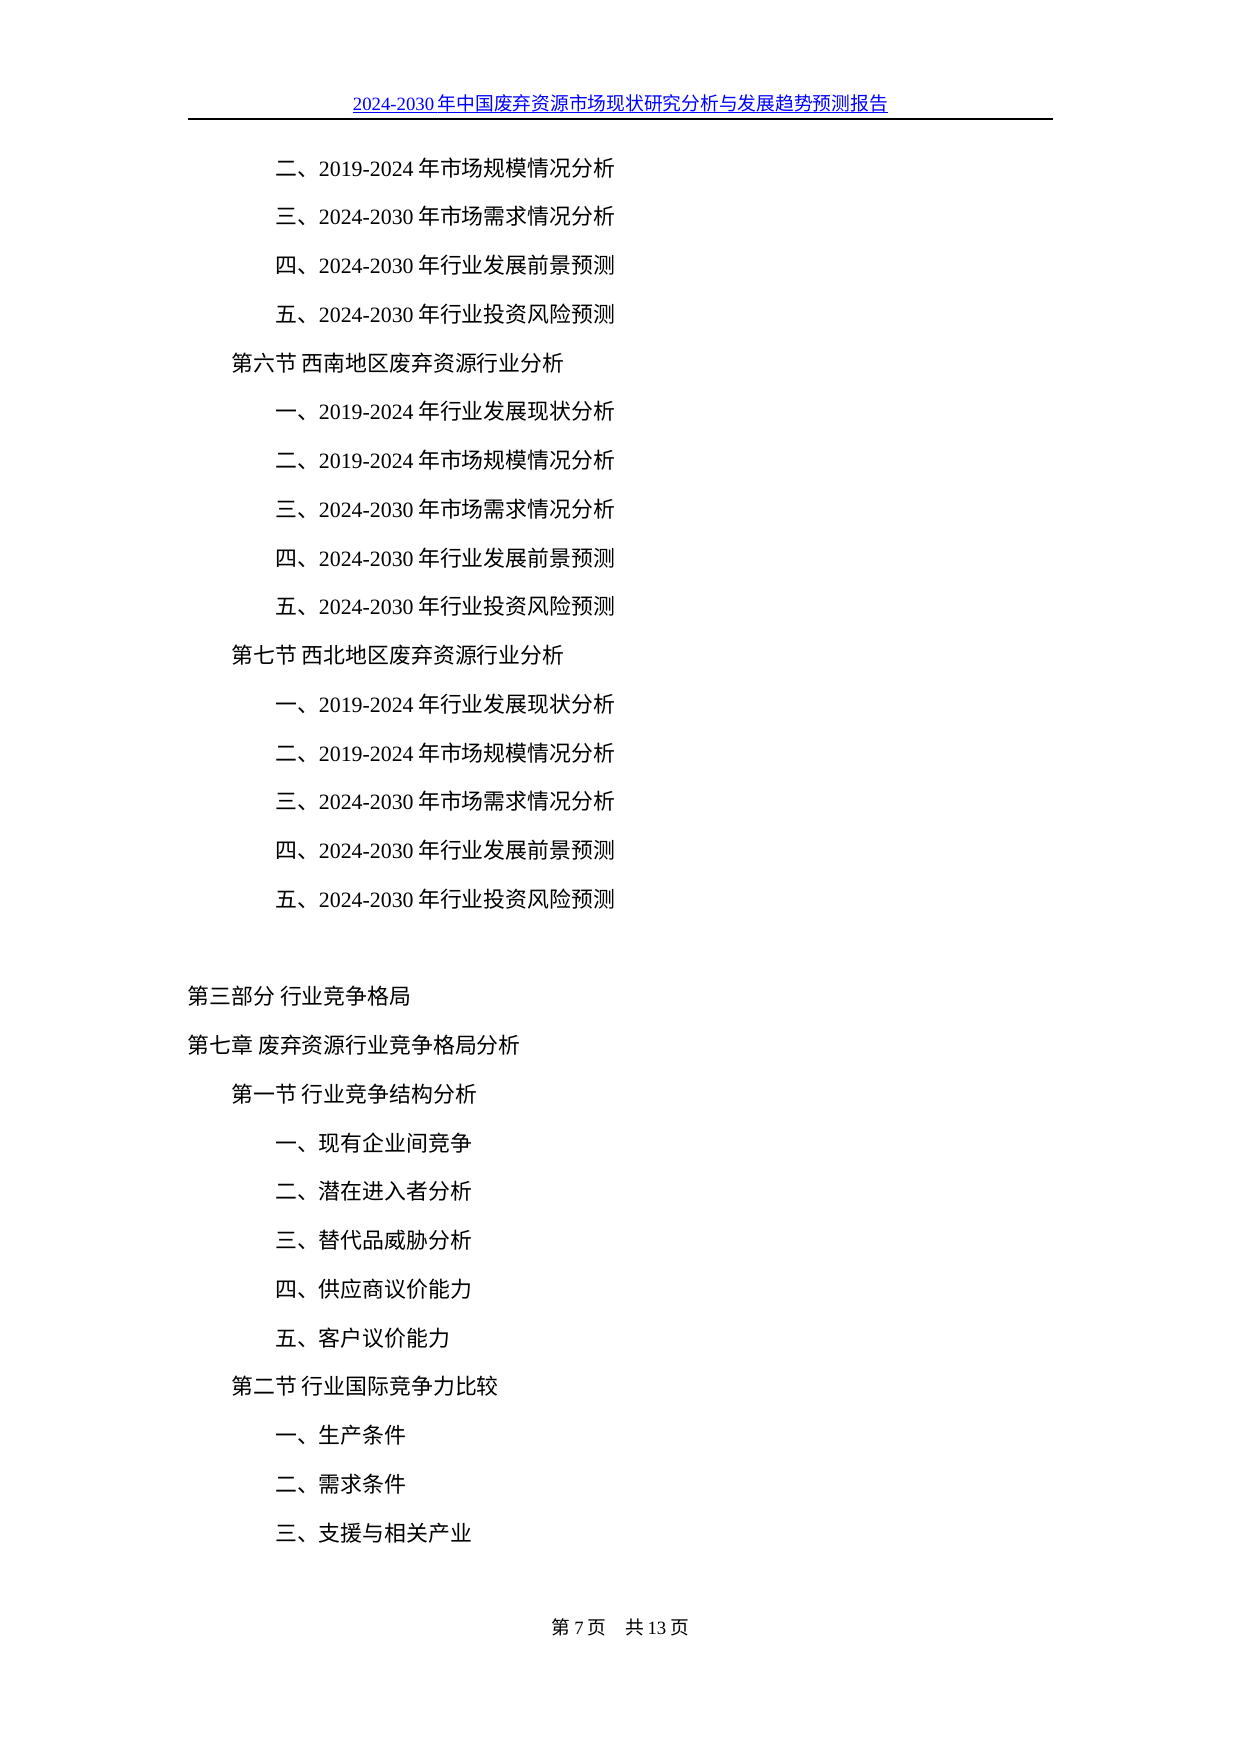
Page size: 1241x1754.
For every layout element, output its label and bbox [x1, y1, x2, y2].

text [187, 150, 1053, 1548]
